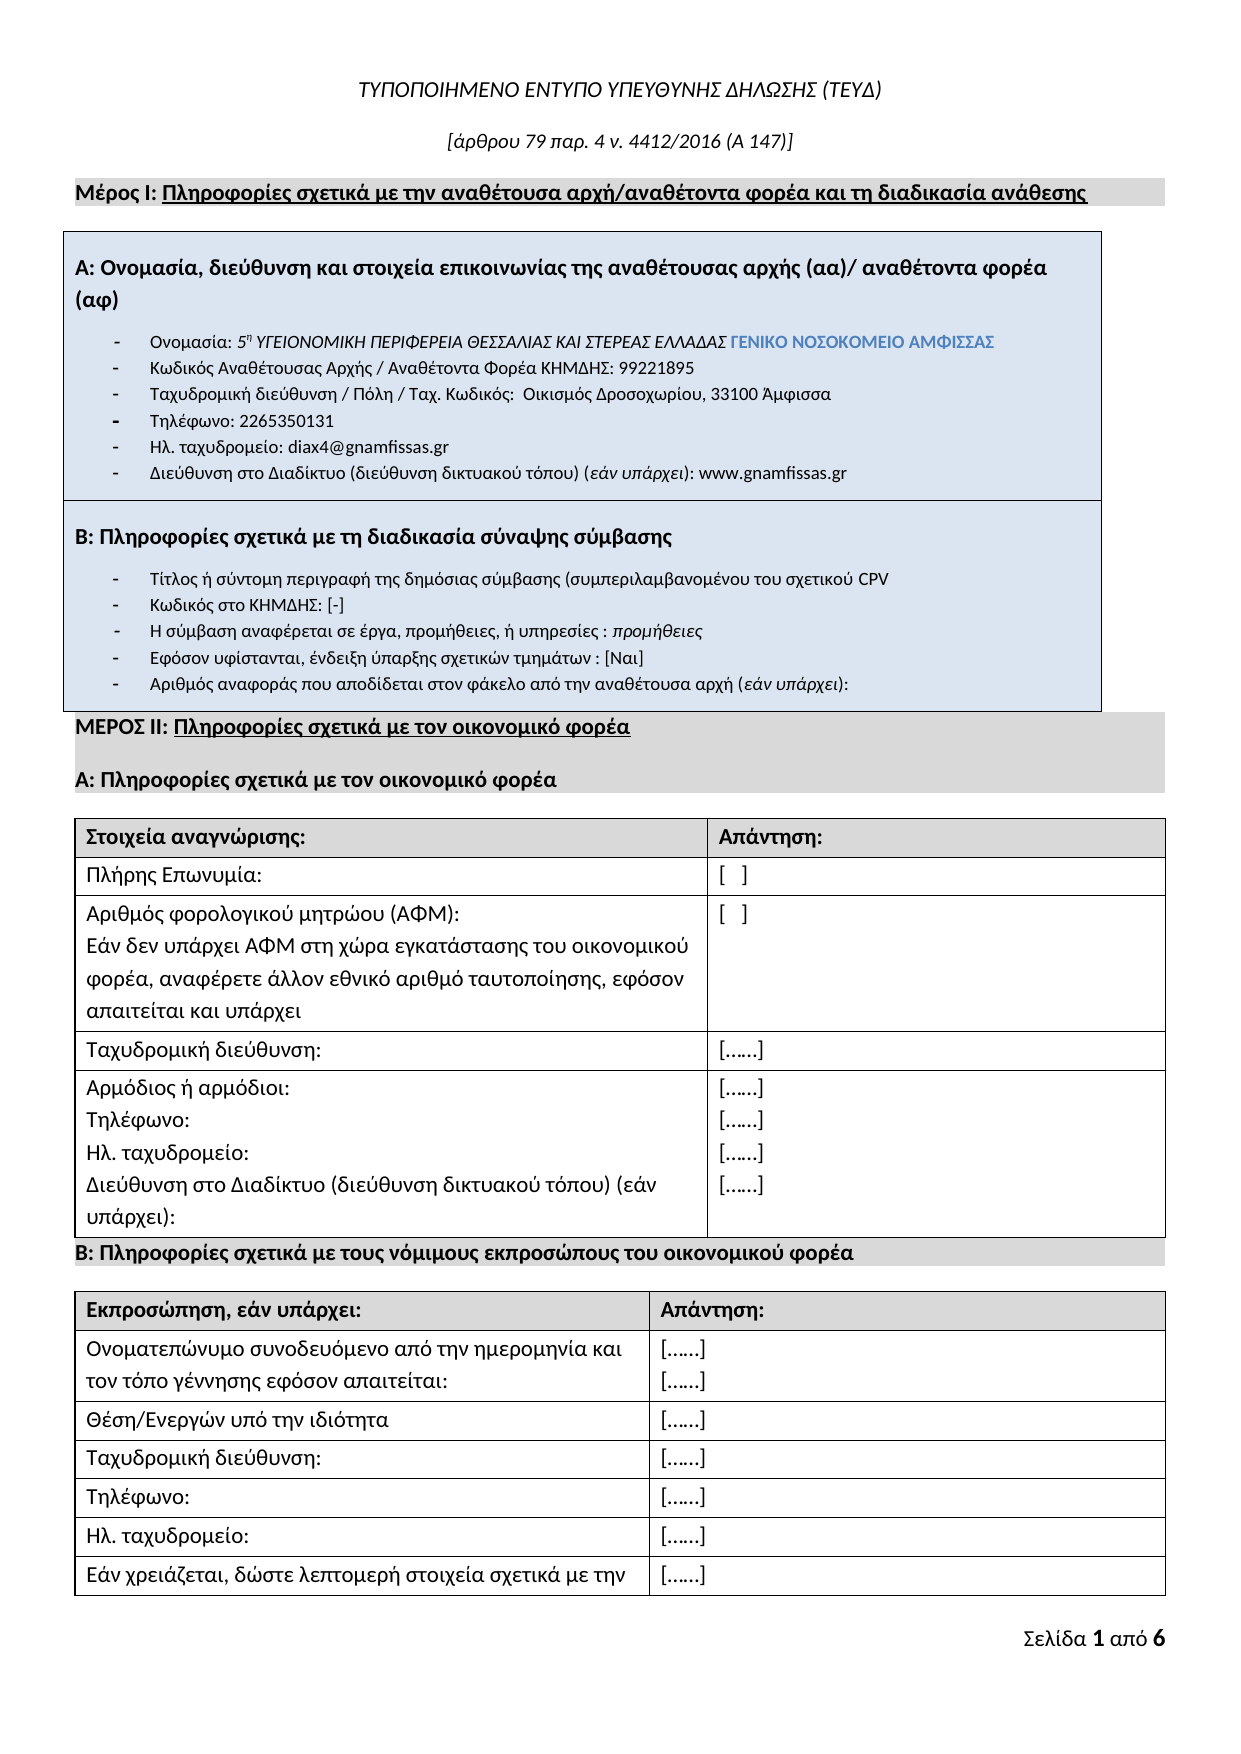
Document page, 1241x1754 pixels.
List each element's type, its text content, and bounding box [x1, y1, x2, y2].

text ΜΕΡΟΣ ΙΙ: Πληροφορίες σχετικά με τον οικονομικό φορέα [75, 712, 1165, 740]
table_cell Ταχυδρομική διεύθυνση: [76, 1032, 707, 1069]
table_cell Πλήρης Επωνυμία: [76, 858, 707, 895]
table_header Απάντηση: [708, 819, 1165, 857]
table_cell Ηλ. ταχυδρομείο: [76, 1518, 649, 1556]
table_header Απάντηση: [650, 1292, 1165, 1330]
table_cell [……] [650, 1557, 1165, 1594]
table_cell Αρμόδιος ή αρμόδιοι: Τηλέφωνο: Ηλ. ταχυδρομείο: Διεύθυνση στο Διαδίκτυο (διεύθυνση δικτυακού τόπου) (εάν υπάρχει): [76, 1071, 707, 1237]
table_cell [……] [……] [……] [……] [708, 1071, 1165, 1237]
table_cell [……] [……] [650, 1331, 1165, 1401]
text Μέρος Ι: Πληροφορίες σχετικά με την αναθέτουσα αρχή/αναθέτοντα φορέα και τη διαδικασία ανάθεσης [75, 178, 1165, 206]
text ΤΥΠΟΠΟΙΗΜΕΝΟ ΕΝΤΥΠΟ ΥΠΕΥΘΥΝΗΣ ΔΗΛΩΣΗΣ (TEΥΔ) [75, 75, 1165, 103]
table_cell [……] [650, 1402, 1165, 1439]
table_cell [……] [708, 1032, 1165, 1069]
table_cell Β: Πληροφορίες σχετικά με τη διαδικασία σύναψης σύμβασης Τίτλος ή σύντομη περιγραφή της δημόσιας σύμβασης (συμπεριλαμβανομένου του σχετικού CPV Κωδικός στο ΚΗΜΔΗΣ: [-] Η σύμβαση αναφέρεται σε έργα, προμήθειες, ή υπηρεσίες : προμήθειες Εφόσον υφίστανται, ένδειξη ύπαρξης σχετικών τμημάτων : [Ναι] Αριθμός αναφοράς που αποδίδεται στον φάκελο από την αναθέτουσα αρχή (εάν υπάρχει): [64, 501, 1101, 711]
table_cell Ταχυδρομική διεύθυνση: [76, 1441, 649, 1478]
table_cell [……] [650, 1518, 1165, 1556]
table_cell [……] [650, 1479, 1165, 1517]
table_header Α: Ονομασία, διεύθυνση και στοιχεία επικοινωνίας της αναθέτουσας αρχής (αα)/ αναθέτοντα φορέα (αφ) Ονομασία: 5η ΥΓΕΙΟΝΟΜΙΚΗ ΠΕΡΙΦΕΡΕΙΑ ΘΕΣΣΑΛΙΑΣ ΚΑΙ ΣΤΕΡΕΑΣ ΕΛΛΑΔΑΣ ΓΕΝΙΚΟ ΝΟΣΟΚΟΜΕΙΟ ΑΜΦΙΣΣΑΣ Κωδικός Αναθέτουσας Αρχής / Αναθέτοντα Φορέα ΚΗΜΔΗΣ: 99221895 Ταχυδρομική διεύθυνση / Πόλη / Ταχ. Κωδικός: Οικισμός Δροσοχωρίου, 33100 Άμφισσα Τηλέφωνο: 2265350131 Ηλ. ταχυδρομείο: Διεύθυνση στο Διαδίκτυο (διεύθυνση δικτυακού τόπου) (εάν υπάρχει): www.gnamfissas.gr [64, 232, 1101, 500]
table_cell Ονοματεπώνυμο συνοδευόμενο από την ημερομηνία και τον τόπο γέννησης εφόσον απαιτείται: [76, 1331, 649, 1401]
text Α: Πληροφορίες σχετικά με τον οικονομικό φορέα [75, 765, 1165, 793]
text [άρθρου 79 παρ. 4 ν. 4412/2016 (Α 147)] [75, 128, 1165, 153]
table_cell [76, 1557, 649, 1594]
table_cell [ ] [708, 858, 1165, 895]
table_header Στοιχεία αναγνώρισης: [76, 819, 707, 857]
table_cell Τηλέφωνο: [76, 1479, 649, 1517]
table_header Εκπροσώπηση, εάν υπάρχει: [76, 1292, 649, 1330]
table_cell Αριθμός φορολογικού μητρώου (ΑΦΜ): Εάν δεν υπάρχει ΑΦΜ στη χώρα εγκατάστασης του οικονομικού φορέα, αναφέρετε άλλον εθνικό αριθμό ταυτοποίησης, εφόσον απαιτείται και υπάρχει [76, 896, 707, 1031]
text Β: Πληροφορίες σχετικά με τους νόμιμους εκπροσώπους του οικονομικού φορέα [75, 1238, 1165, 1266]
table_cell [ ] [708, 896, 1165, 1031]
table_cell [……] [650, 1441, 1165, 1478]
table_cell Θέση/Ενεργών υπό την ιδιότητα [76, 1402, 649, 1439]
